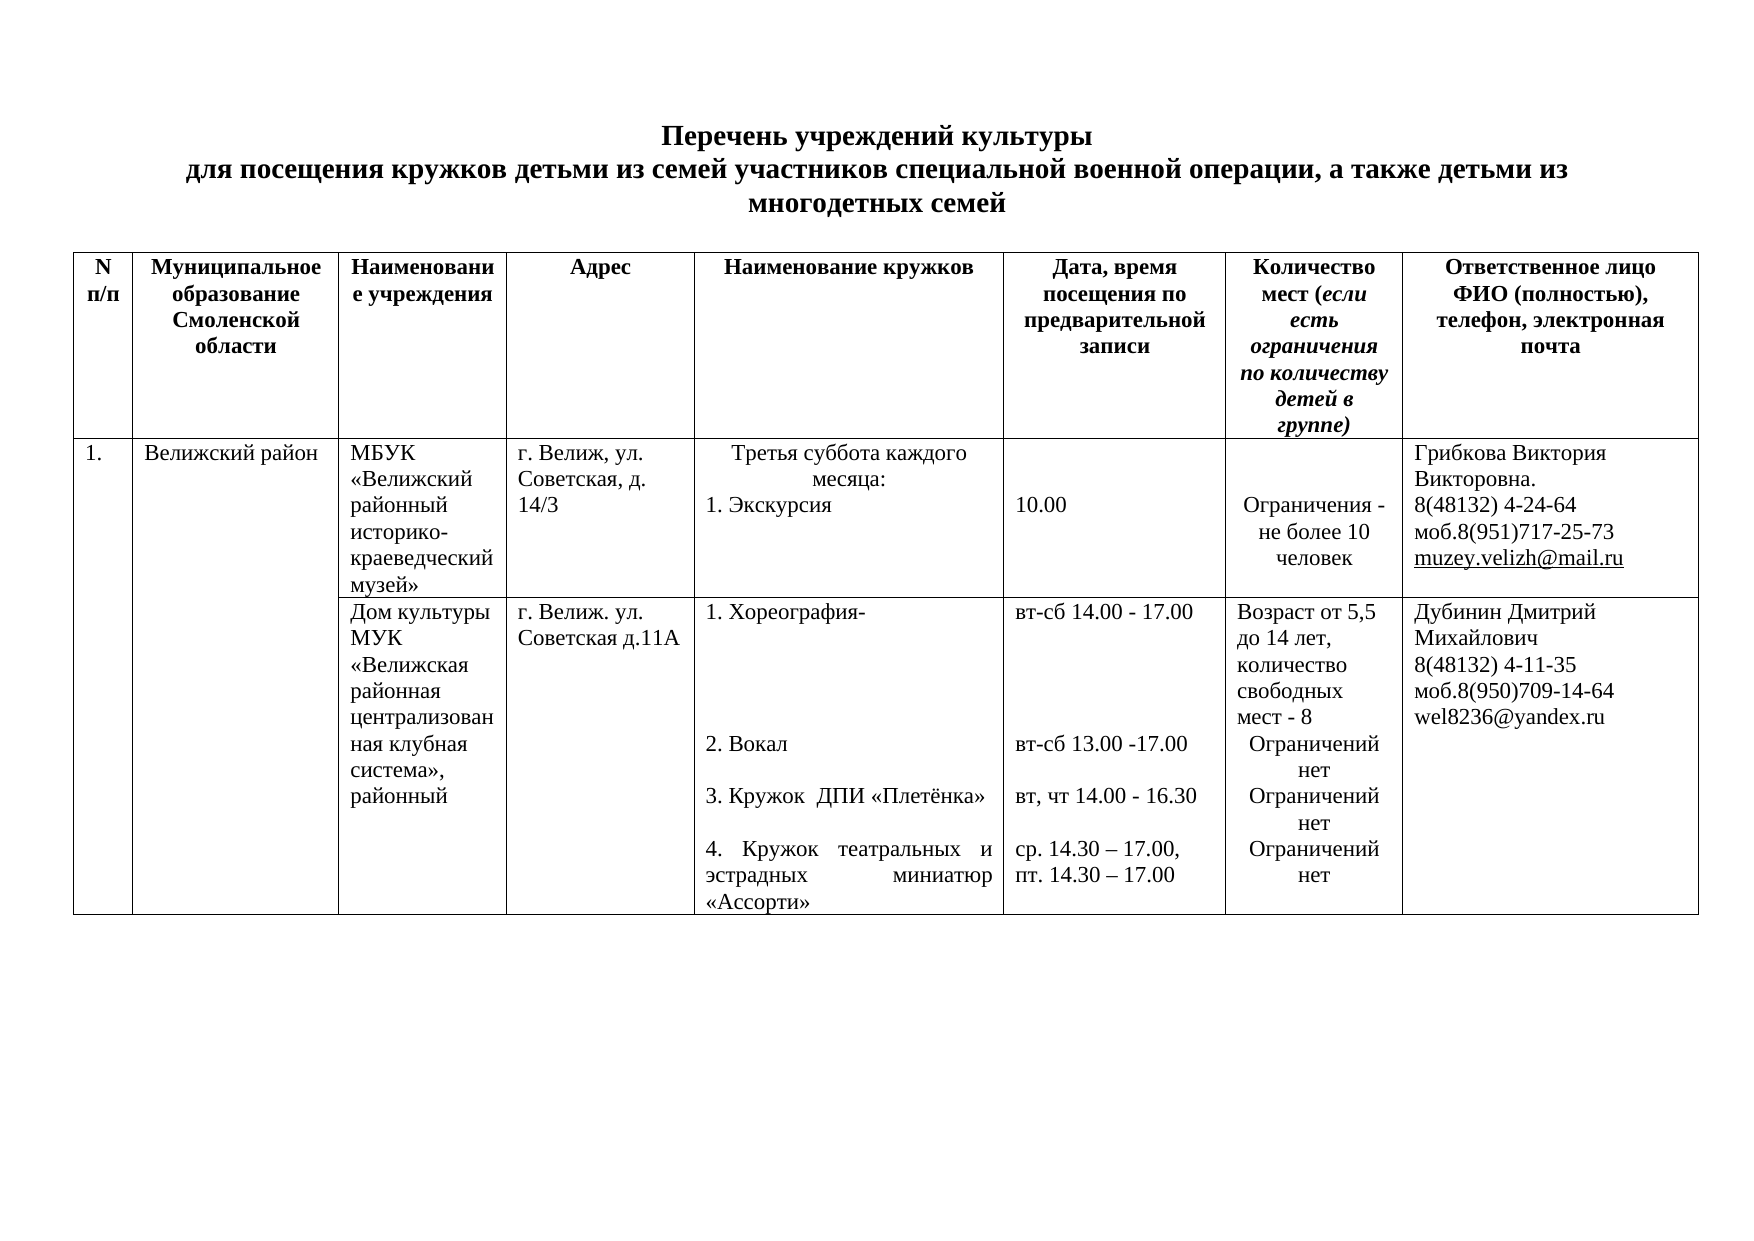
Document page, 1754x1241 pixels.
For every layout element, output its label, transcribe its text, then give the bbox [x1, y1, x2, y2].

table_header Наименование кружков [695, 253, 1003, 438]
table_cell МБУК «Велижский районный историко-краеведческий музей» [339, 439, 506, 597]
text для посещения кружков детьми из семей участников специальной военной операции, а также детьми из многодетных семей [118, 152, 1636, 219]
table_cell г. Велиж, ул. Советская, д. 14/3 [507, 439, 694, 597]
table_header Дата, время посещения по предварительной записи [1004, 253, 1225, 438]
table_header Муниципальное образование Смоленской области [133, 253, 338, 438]
table_cell 1. [74, 439, 132, 914]
table_cell 1. Хореография- 2. Вокал 3. Кружок ДПИ «Плетёнка» 4. Кружок театральных и эстрадных миниатюр «Ассорти» [695, 598, 1003, 914]
table_header Адрес [507, 253, 694, 438]
table_cell Грибкова Виктория Викторовна. 8(48132) 4-24-64 моб.8(951)717-25-73 muzey.velizh@mail.ru [1403, 439, 1698, 597]
table_header N п/п [74, 253, 132, 438]
table_header Наименование учреждения [339, 253, 506, 438]
table_cell 10.00 [1004, 439, 1225, 597]
table_cell Третья суббота каждого месяца: 1. Экскурсия [695, 439, 1003, 597]
text Перечень учреждений культуры [118, 118, 1636, 152]
table_cell Ограничения - не более 10 человек [1226, 439, 1402, 597]
table_header Ответственное лицо ФИО (полностью), телефон, электронная почта [1403, 253, 1698, 438]
table_cell Возраст от 5,5 до 14 лет, количество свободных мест - 8 Ограничений нет Ограничений нет Ограничений нет [1226, 598, 1402, 914]
table_header Количество мест (если есть ограничения по количеству детей в группе) [1226, 253, 1402, 438]
table_cell вт-сб 14.00 - 17.00 вт-сб 13.00 -17.00 вт, чт 14.00 - 16.30 ср. 14.30 – 17.00, пт. 14.30 – 17.00 [1004, 598, 1225, 914]
table_cell Дом культуры МУК «Велижская районная централизованная клубная система», районный [339, 598, 506, 914]
table_cell Дубинин Дмитрий Михайлович 8(48132) 4-11-35 моб.8(950)709-14-64 wel8236@yandex.ru [1403, 598, 1698, 914]
table_cell Велижский район [133, 439, 338, 914]
table_cell г. Велиж. ул. Советская д.11А [507, 598, 694, 914]
